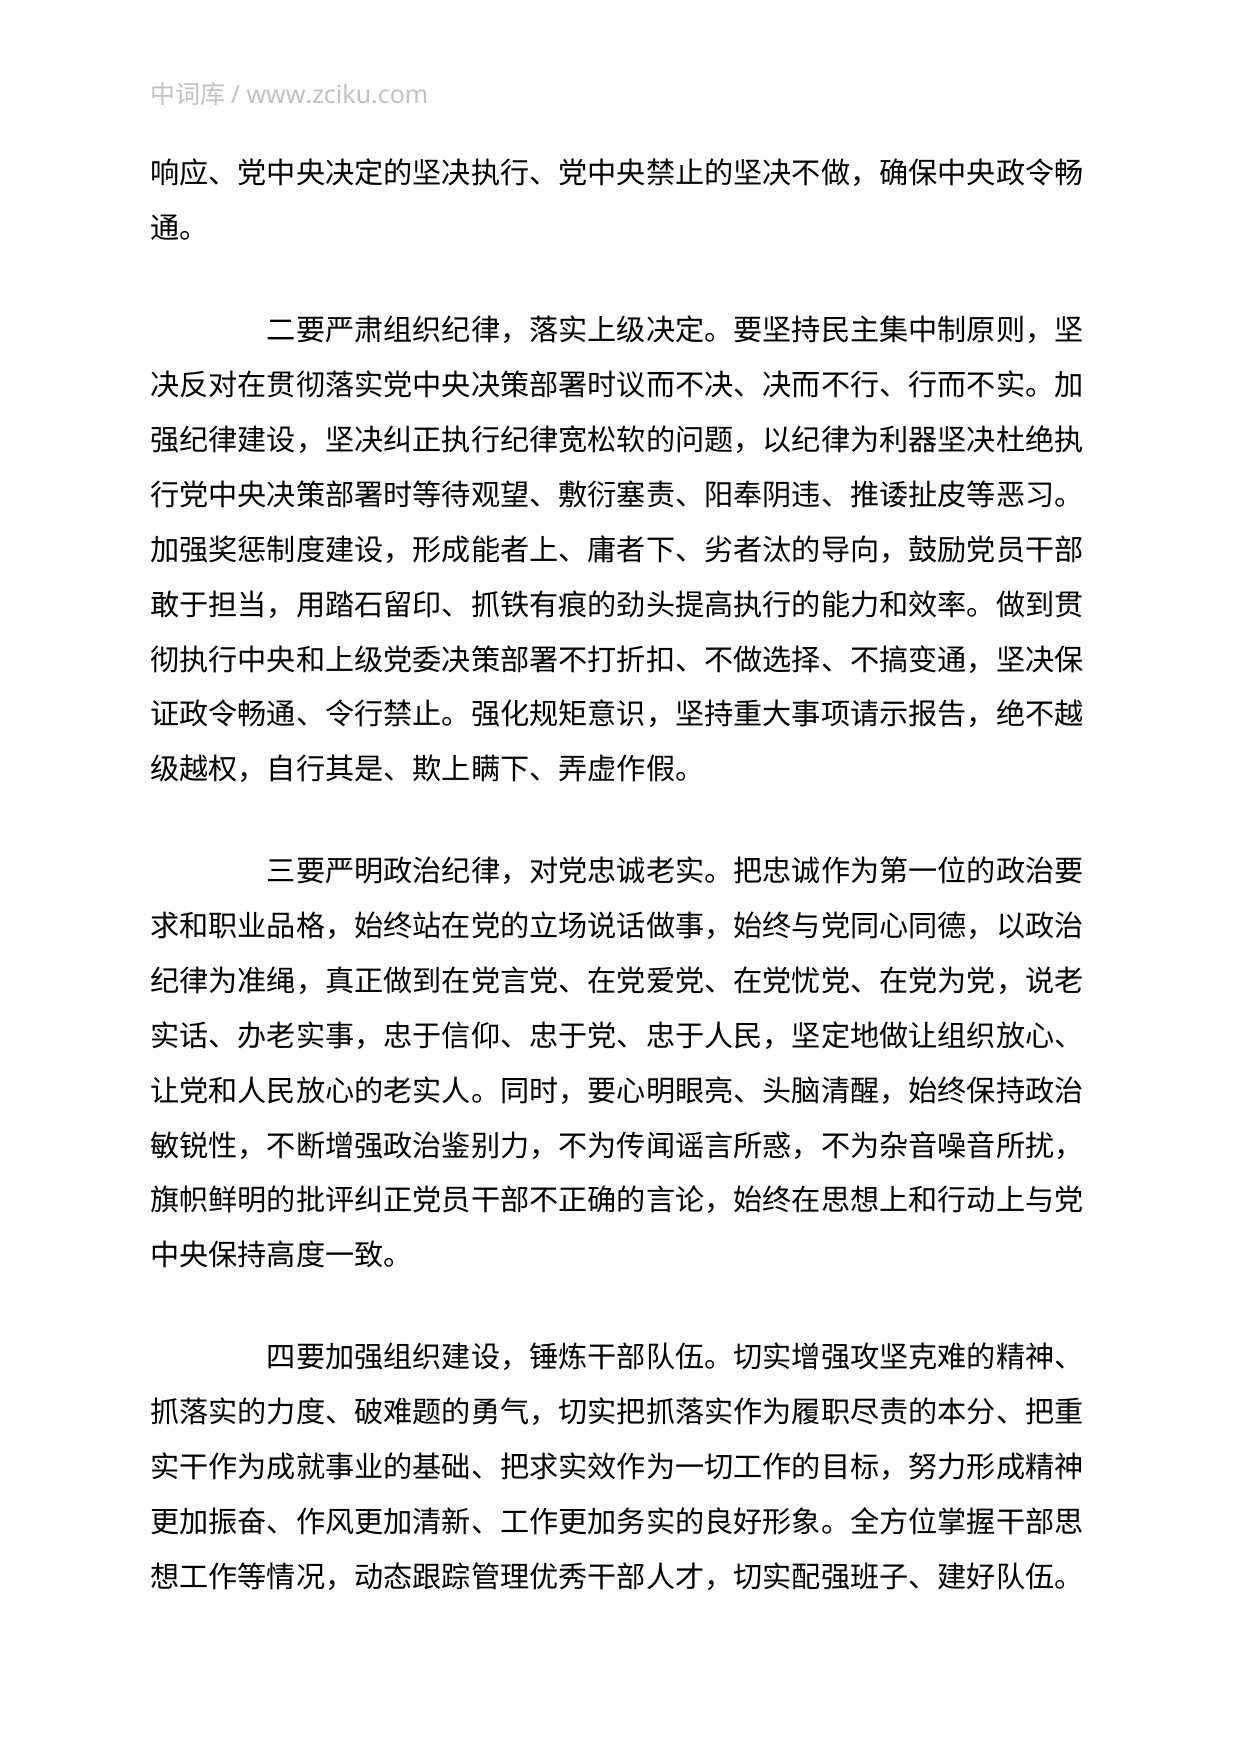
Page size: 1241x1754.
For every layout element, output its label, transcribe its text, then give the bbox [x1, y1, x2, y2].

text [150, 1334, 1090, 1596]
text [150, 150, 1090, 247]
text 三要严明政治纪律，对党忠诚老实。把忠诚作为第一位的政治要求和职业品格，始终站在党的立场说话做事，始终与党同心同德，以政治纪律为准绳，真正做到在党言党、在党爱党、在党忧党、在党为党，说老实话、办老实事，忠于信仰、忠于党、忠于人民，坚定地做让组织放心、让党和人民放心的老实人。同时，要心明眼亮、头脑清醒，始终保持政治敏锐性，不断增强政治鉴别力，不为传闻谣言所惑，不为杂音噪音所扰，旗帜鲜明的批评纠正党员干部不正确的言论，始终在思想上和行动上与党中央保持高度一致。 [150, 848, 1090, 1274]
text 二要严肃组织纪律，落实上级决定。要坚持民主集中制原则，坚决反对在贯彻落实党中央决策部署时议而不决、决而不行、行而不实。加强纪律建设，坚决纠正执行纪律宽松软的问题，以纪律为利器坚决杜绝执行党中央决策部署时等待观望、敷衍塞责、阳奉阴违、推诿扯皮等恶习。加强奖惩制度建设，形成能者上、庸者下、劣者汰的导向，鼓励党员干部敢于担当，用踏石留印、抓铁有痕的劲头提高执行的能力和效率。做到贯彻执行中央和上级党委决策部署不打折扣、不做选择、不搞变通，坚决保证政令畅通、令行禁止。强化规矩意识，坚持重大事项请示报告，绝不越级越权，自行其是、欺上瞒下、弄虚作假。 [150, 307, 1090, 788]
